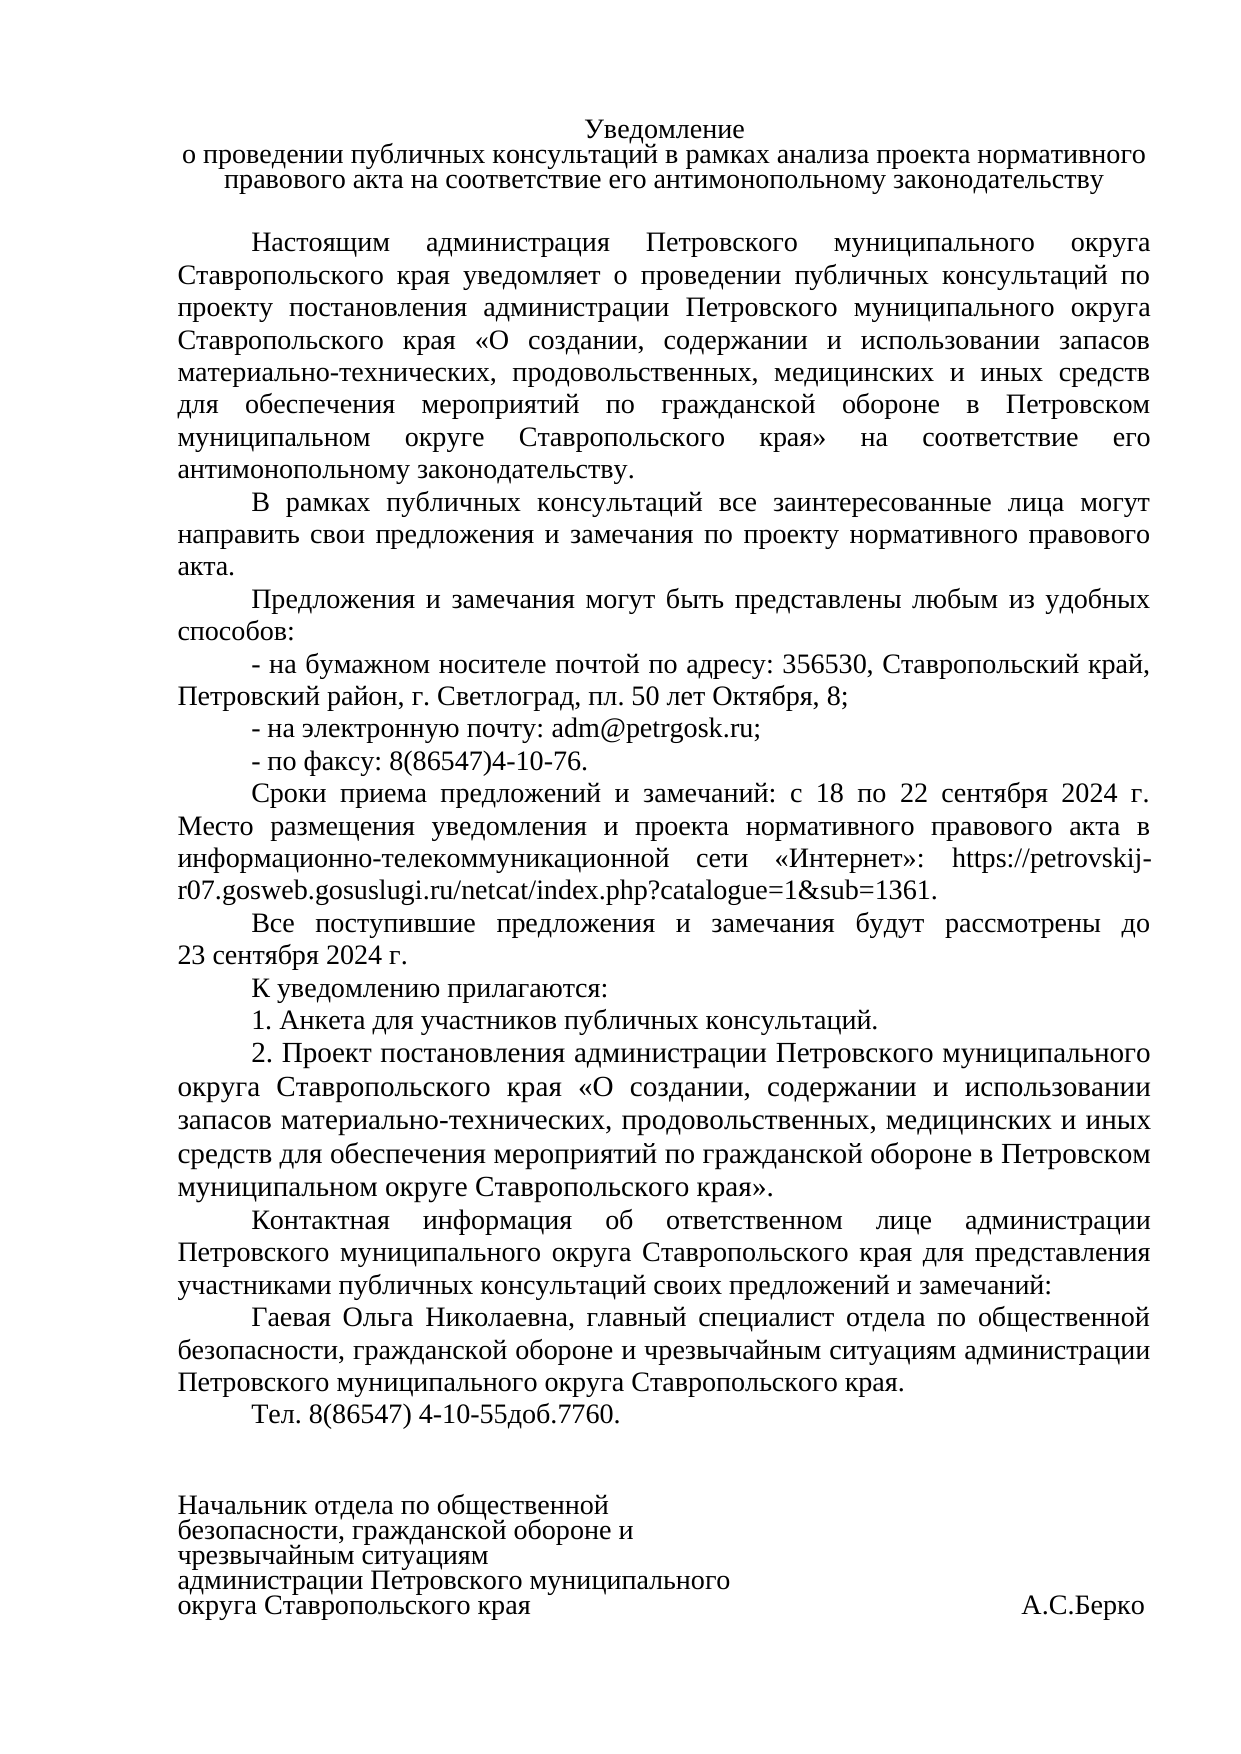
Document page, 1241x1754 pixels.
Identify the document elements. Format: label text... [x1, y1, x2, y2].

text Уведомление [177, 118, 1152, 143]
text Сроки приема предложений и замечаний: с 18 по 22 сентября 2024 г. Место размещения уведомления и проекта нормативного правового акта в информационно-телекоммуникационной сети «Интернет»: https://petrovskij-r07.gosweb.gosuslugi.ru/netcat/index.php?catalogue=1&sub=1361. [177, 776, 1152, 906]
text Тел. 8(86547) 4-10-55доб.7760. [177, 1397, 1152, 1430]
text безопасности, гражданской обороне и [177, 1520, 1152, 1545]
text Все поступившие предложения и замечания будут рассмотрены до 23 сентября 2024 г. [177, 906, 1152, 971]
text о проведении публичных консультаций в рамках анализа проекта нормативного правового акта на соответствие его антимонопольному законодательству [177, 143, 1152, 193]
text Гаевая Ольга Николаевна, главный специалист отдела по общественной безопасности, гражданской обороне и чрезвычайным ситуациям администрации Петровского муниципального округа Ставропольского края. [177, 1300, 1152, 1397]
text 1. Анкета для участников публичных консультаций. [177, 1003, 1152, 1035]
text К уведомлению прилагаются: [177, 971, 1152, 1003]
text - на бумажном носителе почтой по адресу: 356530, Ставропольский край, Петровский район, г. Светлоград, пл. 50 лет Октября, 8; [177, 647, 1152, 711]
text администрации Петровского муниципального [177, 1570, 1152, 1595]
text чрезвычайным ситуациям [177, 1545, 1152, 1570]
text Контактная информация об ответственном лице администрации Петровского муниципального округа Ставропольского края для представления участниками публичных консультаций своих предложений и замечаний: [177, 1203, 1152, 1300]
text Настоящим администрация Петровского муниципального округа Ставропольского края уведомляет о проведении публичных консультаций по проекту постановления администрации Петровского муниципального округа Ставропольского края «О создании, содержании и использовании запасов материально-технических, продовольственных, медицинских и иных средств для обеспечения мероприятий по гражданской обороне в Петровском муниципальном округе Ставропольского края» на соответствие его антимонопольному законодательству. [177, 226, 1152, 485]
text - на электронную почту: adm@petrgosk.ru; [177, 711, 1152, 744]
text 2. Проект постановления администрации Петровского муниципального округа Ставропольского края «О создании, содержании и использовании запасов материально-технических, продовольственных, медицинских и иных средств для обеспечения мероприятий по гражданской обороне в Петровском муниципальном округе Ставропольского края». [177, 1035, 1152, 1203]
text В рамках публичных консультаций все заинтересованные лица могут направить свои предложения и замечания по проекту нормативного правового акта. [177, 485, 1152, 582]
text - по факсу: 8(86547)4-10-76. [177, 744, 1152, 776]
text Начальник отдела по общественной [177, 1495, 1152, 1520]
text Предложения и замечания могут быть представлены любым из удобных способов: [177, 582, 1152, 647]
text округа Ставропольского края А.С.Берко [177, 1595, 1152, 1620]
